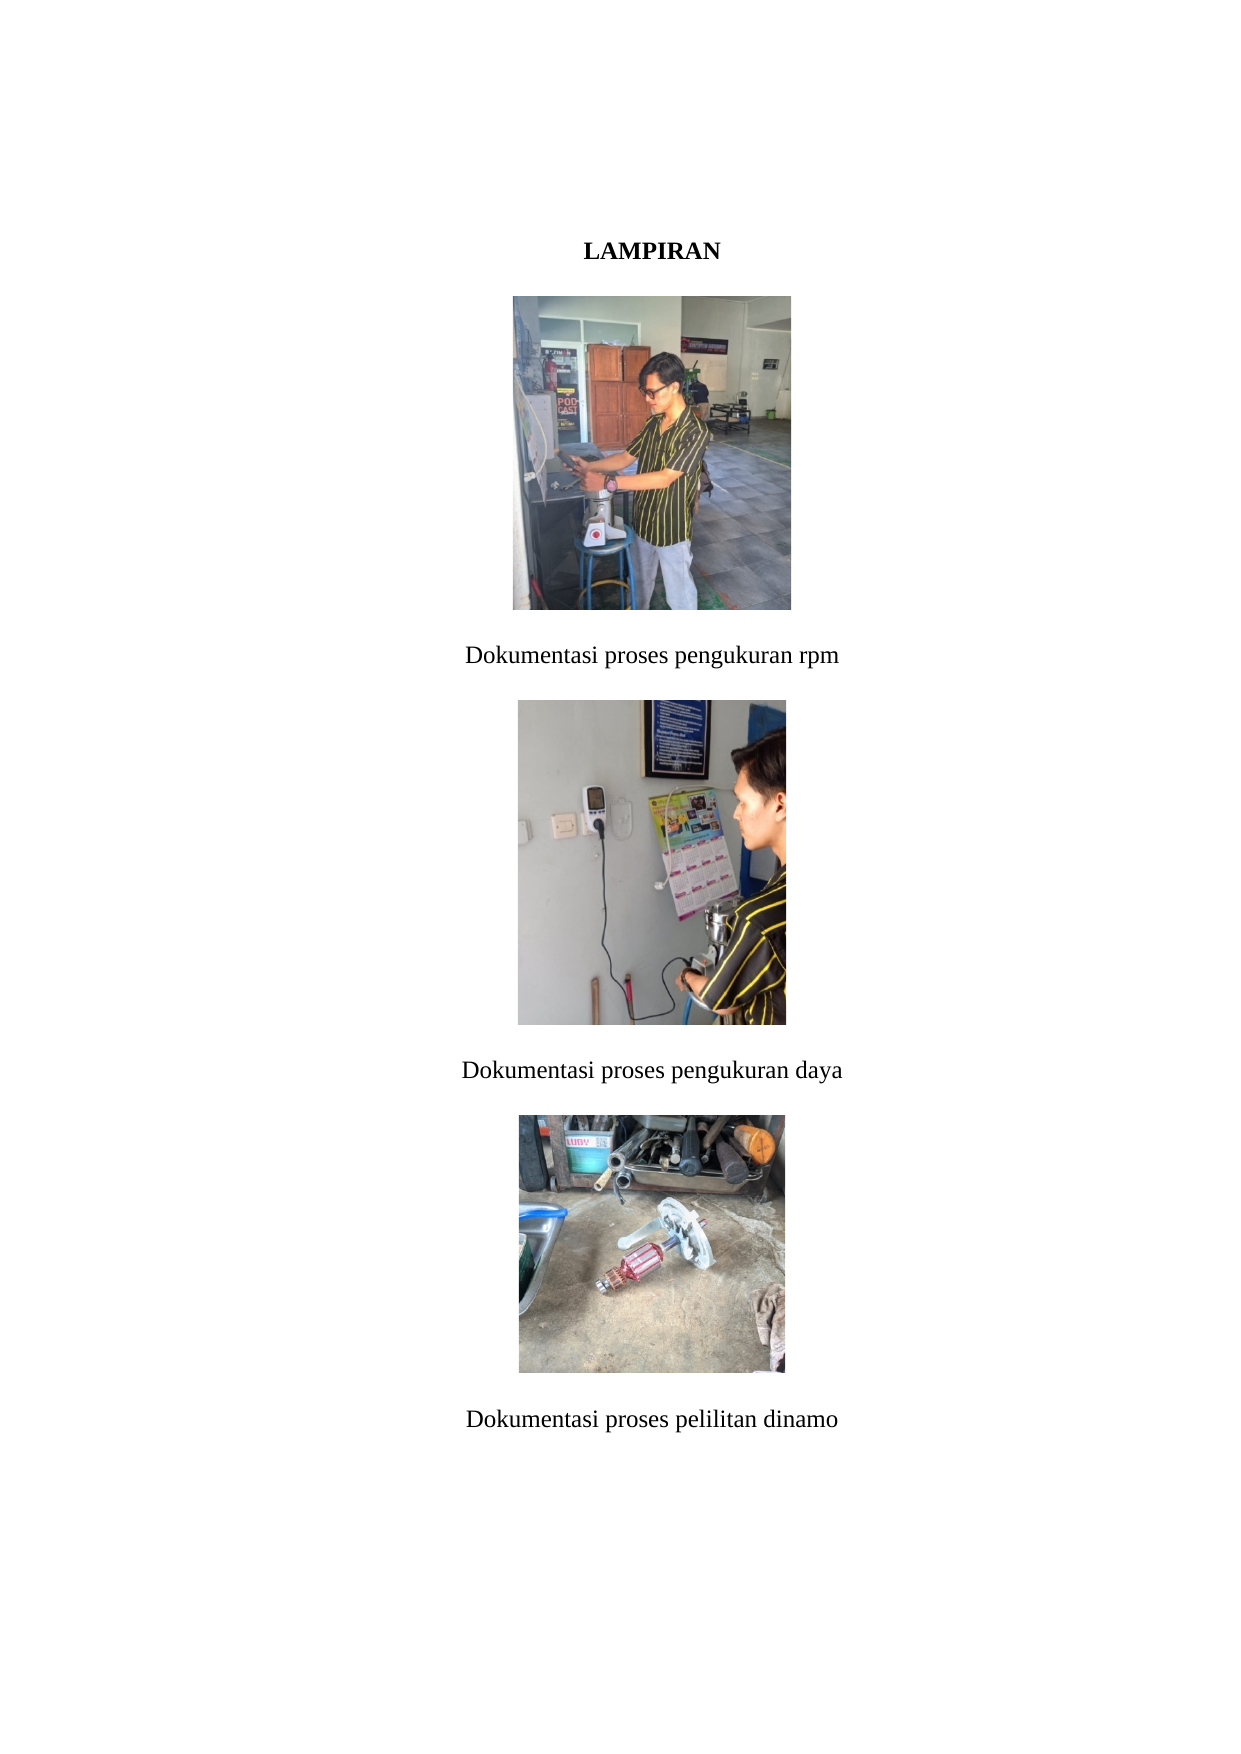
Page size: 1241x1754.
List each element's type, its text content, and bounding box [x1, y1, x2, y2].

picture [512, 296, 792, 610]
picture [517, 700, 787, 1025]
text Dokumentasi proses pengukuran daya [236, 1055, 1068, 1084]
picture [518, 1115, 786, 1373]
text LAMPIRAN [236, 236, 1068, 265]
text Dokumentasi proses pengukuran rpm [236, 641, 1068, 669]
text Dokumentasi proses pelilitan dinamo [236, 1404, 1068, 1432]
